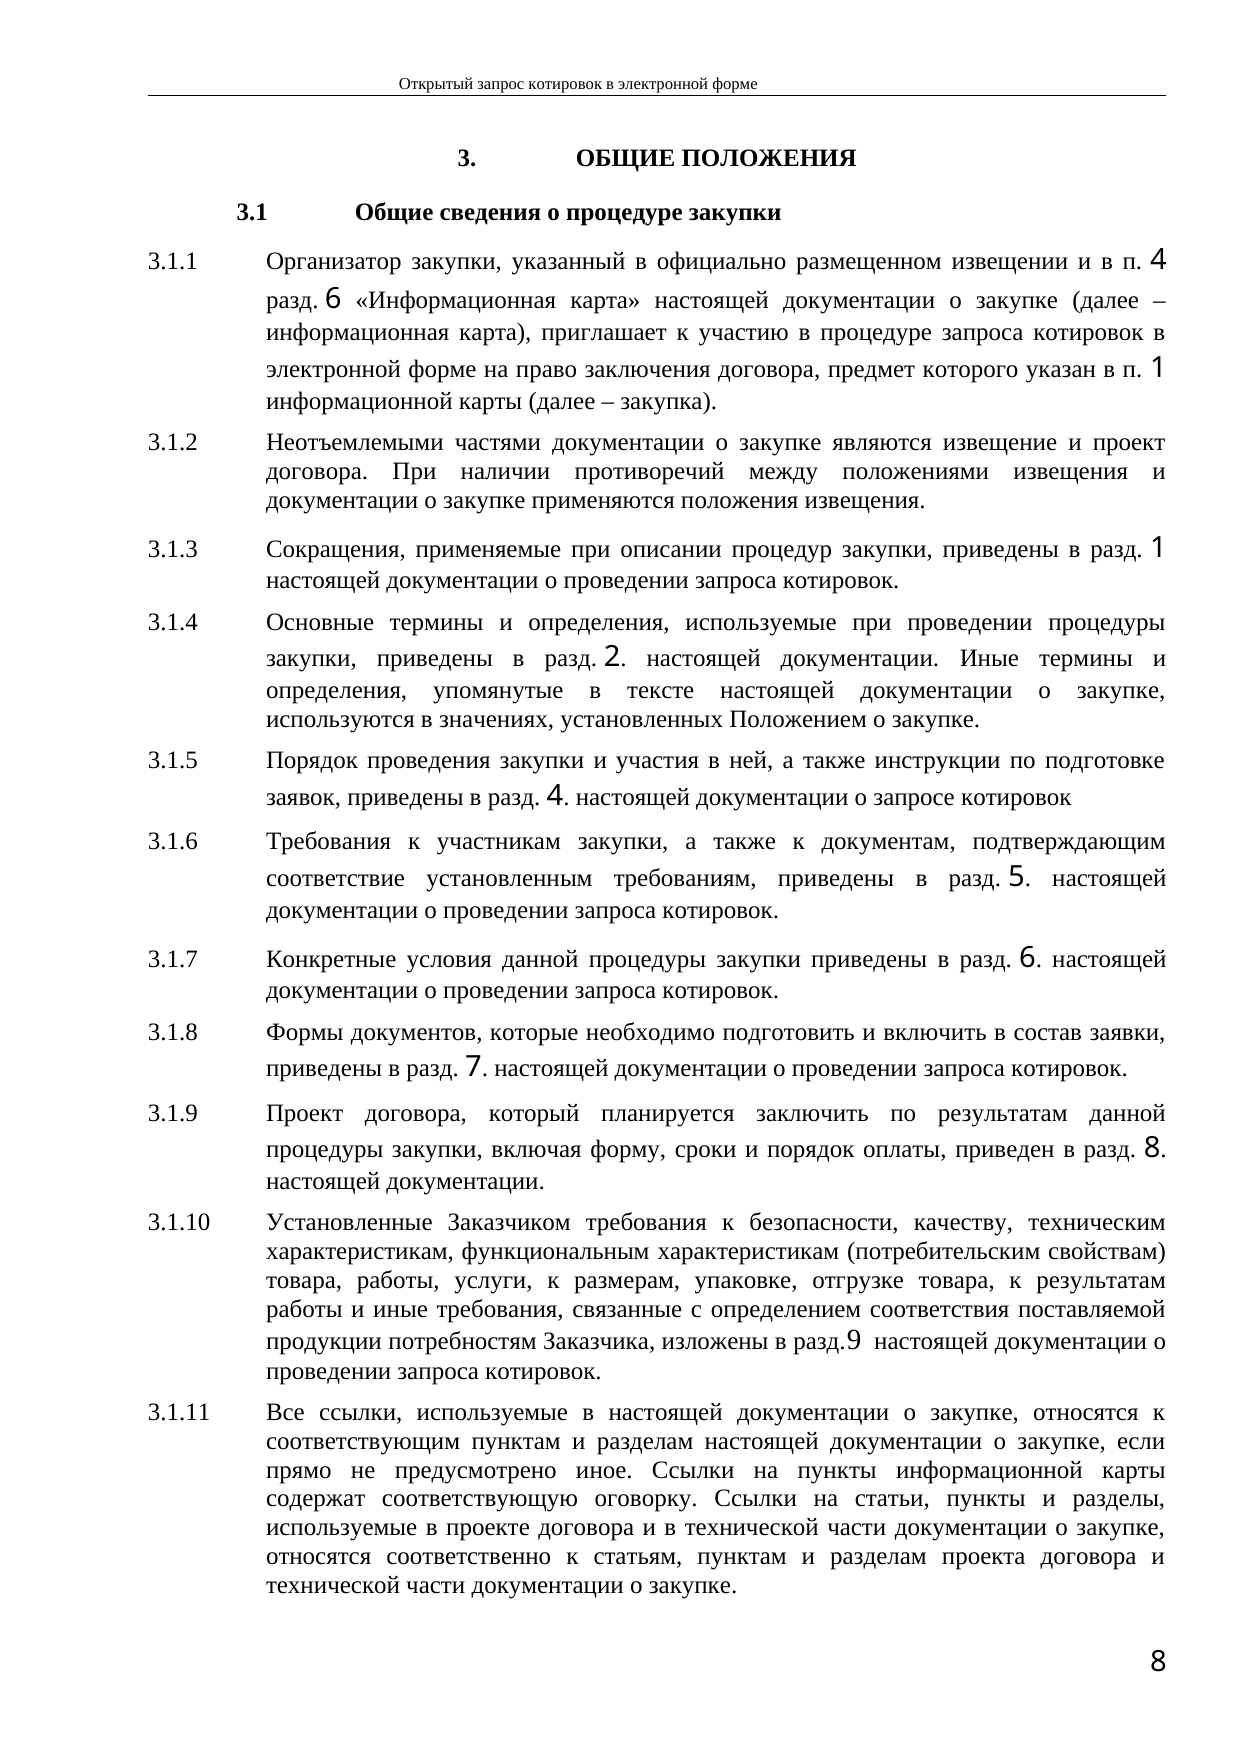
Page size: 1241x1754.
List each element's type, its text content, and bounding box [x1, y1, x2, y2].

text Общие сведения о процедуре закупки [236, 197, 1166, 226]
text Порядок проведения закупки и участия в ней, а также инструкции по подготовке заявок, приведены в разд. 4. настоящей документации о запросе котировок [148, 745, 1166, 814]
text Проект договора, который планируется заключить по результатам данной процедуры закупки, включая форму, сроки и порядок оплаты, приведен в разд. 8. настоящей документации. [148, 1098, 1166, 1195]
text Формы документов, которые необходимо подготовить и включить в состав заявки, приведены в разд. 7. настоящей документации о проведении запроса котировок. [148, 1017, 1166, 1085]
text Требования к участникам закупки, а также к документам, подтверждающим соответствие установленным требованиям, приведены в разд. 5. настоящей документации о проведении запроса котировок. [148, 826, 1166, 923]
text Основные термины и определения, используемые при проведении процедуры закупки, приведены в разд. 2. настоящей документации. Иные термины и определения, упомянутые в тексте настоящей документации о закупке, используются в значениях, установленных Положением о закупке. [148, 607, 1166, 733]
text ОБЩИЕ ПОЛОЖЕНИЯ [148, 143, 1166, 172]
text Организатор закупки, указанный в официально размещенном извещении и в п. 4 разд. 6 «Информационная карта» настоящей документации о закупке (далее – информационная карта), приглашает к участию в процедуре запроса котировок в электронной форме на право заключения договора, предмет которого указан в п. 1 информационной карты (далее – закупка). [148, 238, 1166, 415]
text Все ссылки, используемые в настоящей документации о закупке, относятся к соответствующим пунктам и разделам настоящей документации о закупке, если прямо не предусмотрено иное. Ссылки на пункты информационной карты содержат соответствующую оговорку. Ссылки на статьи, пункты и разделы, используемые в проекте договора и в технической части документации о закупке, относятся соответственно к статьям, пунктам и разделам проекта договора и технической части документации о закупке. [148, 1397, 1166, 1598]
text Конкретные условия данной процедуры закупки приведены в разд. 6. настоящей документации о проведении запроса котировок. [148, 936, 1166, 1004]
text Установленные Заказчиком требования к безопасности, качеству, техническим характеристикам, функциональным характеристикам (потребительским свойствам) товара, работы, услуги, к размерам, упаковке, отгрузке товара, к результатам работы и иные требования, связанные с определением соответствия поставляемой продукции потребностям Заказчика, изложены в разд.9 настоящей документации о проведении запроса котировок. [148, 1207, 1166, 1385]
text Сокращения, применяемые при описании процедур закупки, приведены в разд. 1 настоящей документации о проведении запроса котировок. [148, 526, 1166, 594]
text Неотъемлемыми частями документации о закупке являются извещение и проект договора. При наличии противоречий между положениями извещения и документации о закупке применяются положения извещения. [148, 427, 1166, 513]
